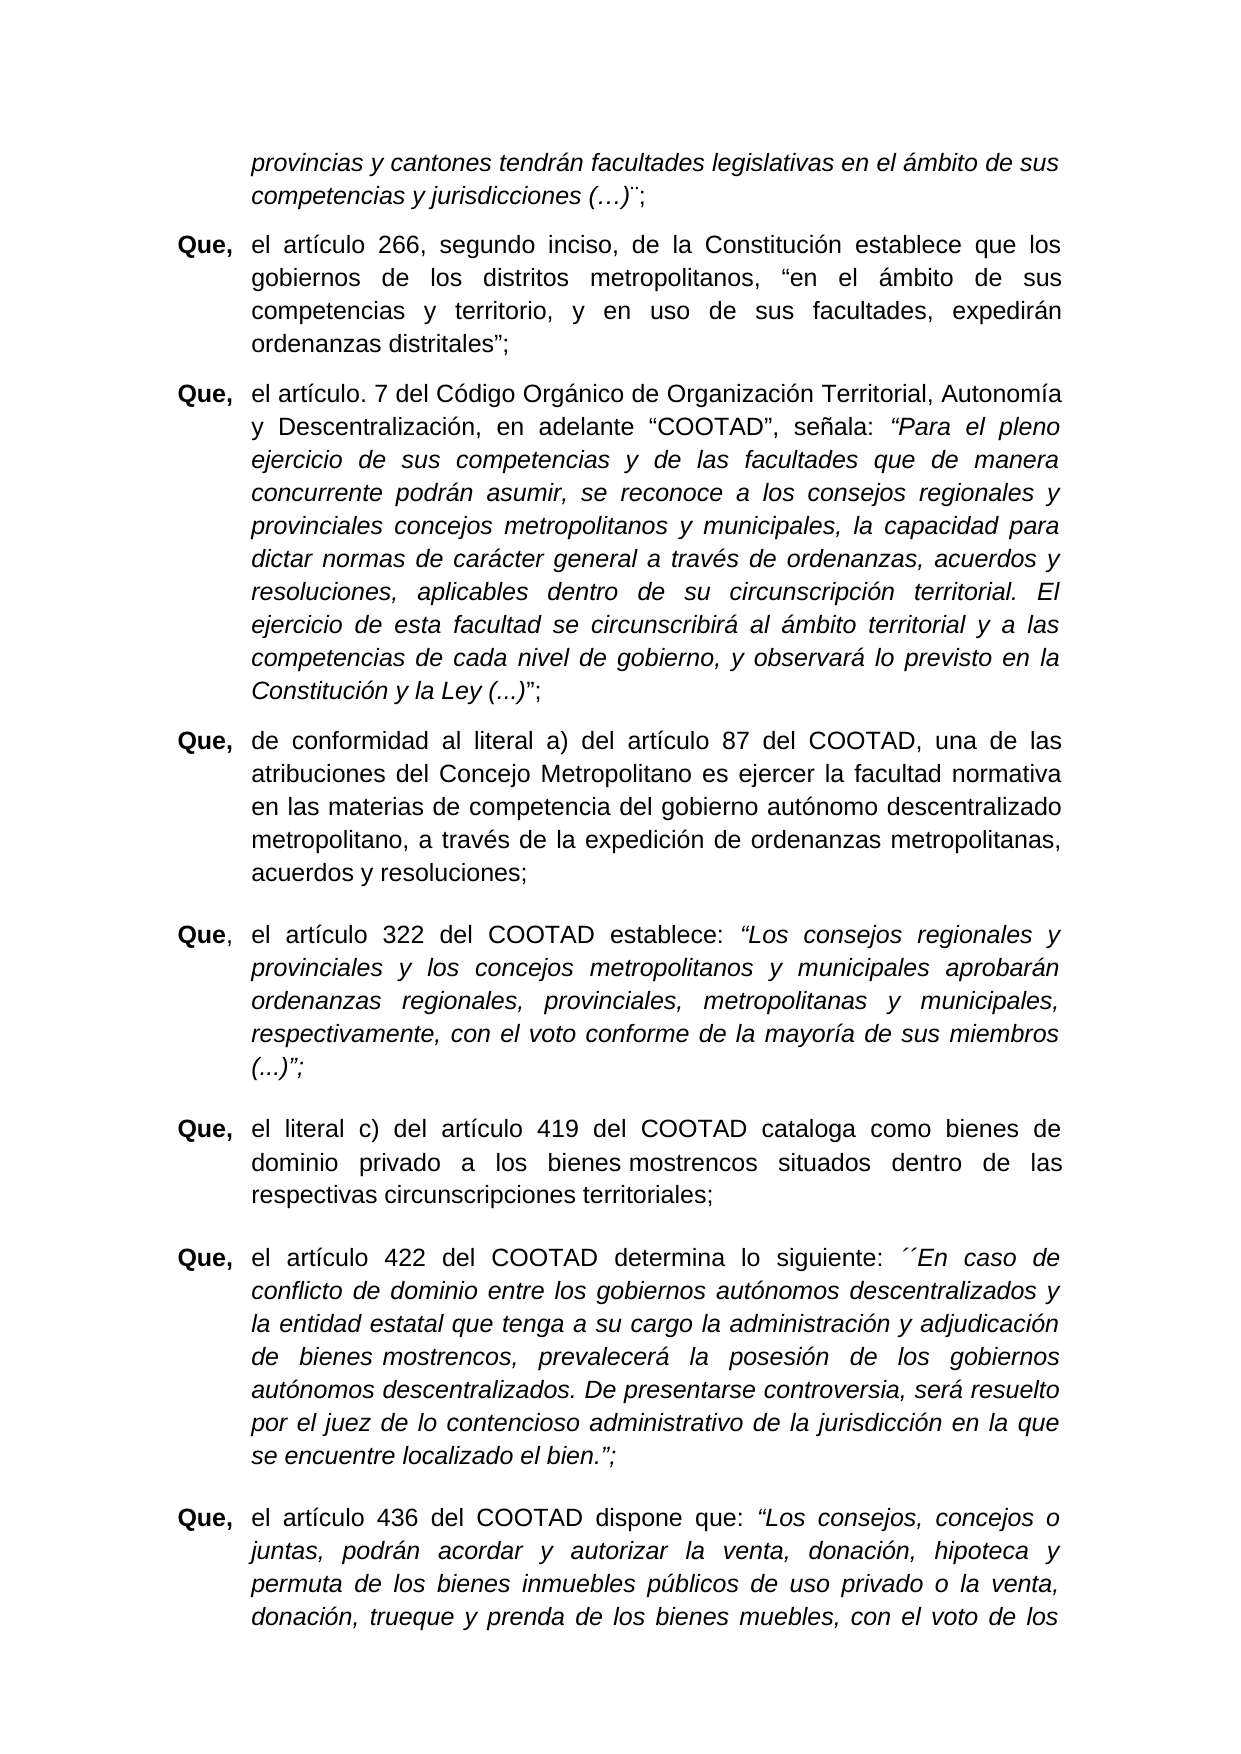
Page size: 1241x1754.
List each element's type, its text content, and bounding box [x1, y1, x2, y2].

text Que, de conformidad al literal a) del artículo 87 del COOTAD, una de las atribuciones del Concejo Metropolitano es ejercer la facultad normativa en las materias de competencia del gobierno autónomo descentralizado metropolitano, a través de la expedición de ordenanzas metropolitanas, acuerdos y resoluciones; [177, 726, 1063, 887]
text Que, el artículo. 7 del Código Orgánico de Organización Territorial, Autonomía y Descentralización, en adelante “COOTAD”, señala: “Para el pleno ejercicio de sus competencias y de las facultades que de manera concurrente podrán asumir, se reconoce a los consejos regionales y provinciales concejos metropolitanos y municipales, la capacidad para dictar normas de carácter general a través de ordenanzas, acuerdos y resoluciones, aplicables dentro de su circunscripción territorial. El ejercicio de esta facultad se circunscribirá al ámbito territorial y a las competencias de cada nivel de gobierno, y observará lo previsto en la Constitución y la Ley (...)”; [177, 379, 1063, 705]
text Que, el literal c) del artículo 419 del COOTAD cataloga como bienes de dominio privado a los bienes mostrencos situados dentro de las respectivas circunscripciones territoriales; [177, 1114, 1063, 1209]
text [177, 1503, 1063, 1631]
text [177, 148, 1063, 209]
text Que, el artículo 422 del COOTAD determina lo siguiente: ´´En caso de conflicto de dominio entre los gobiernos autónomos descentralizados y la entidad estatal que tenga a su cargo la administración y adjudicación de bienes mostrencos, prevalecerá la posesión de los gobiernos autónomos descentralizados. De presentarse controversia, será resuelto por el juez de lo contencioso administrativo de la jurisdicción en la que se encuentre localizado el bien.”; [177, 1243, 1063, 1469]
text Que, el artículo 322 del COOTAD establece: “Los consejos regionales y provinciales y los concejos metropolitanos y municipales aprobarán ordenanzas regionales, provinciales, metropolitanas y municipales, respectivamente, con el voto conforme de la mayoría de sus miembros (...)”; [177, 920, 1063, 1081]
text Que, el artículo 266, segundo inciso, de la Constitución establece que los gobiernos de los distritos metropolitanos, “en el ámbito de sus competencias y territorio, y en uso de sus facultades, expedirán ordenanzas distritales”; [177, 259, 1063, 358]
